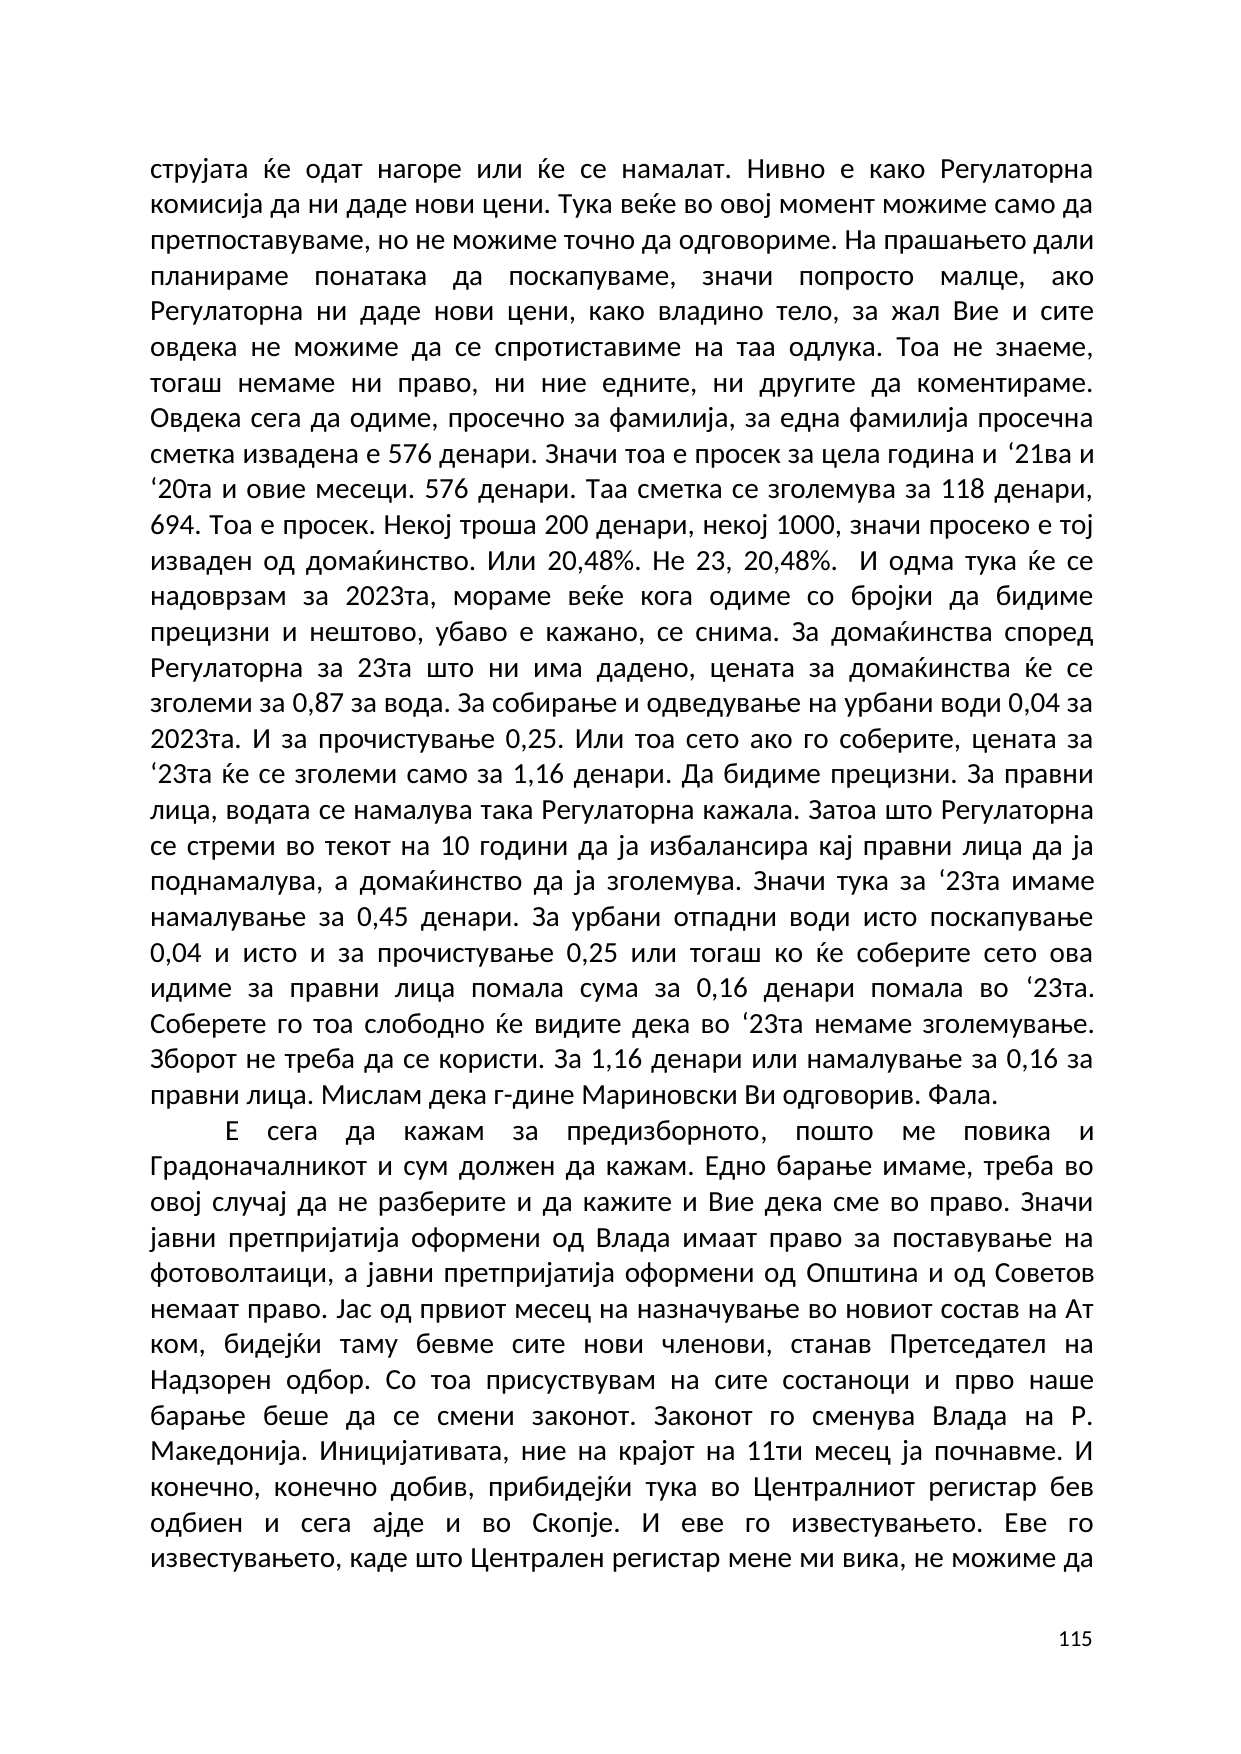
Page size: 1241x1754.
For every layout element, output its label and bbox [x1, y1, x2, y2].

text [150, 150, 1095, 1112]
text [150, 1112, 1095, 1575]
